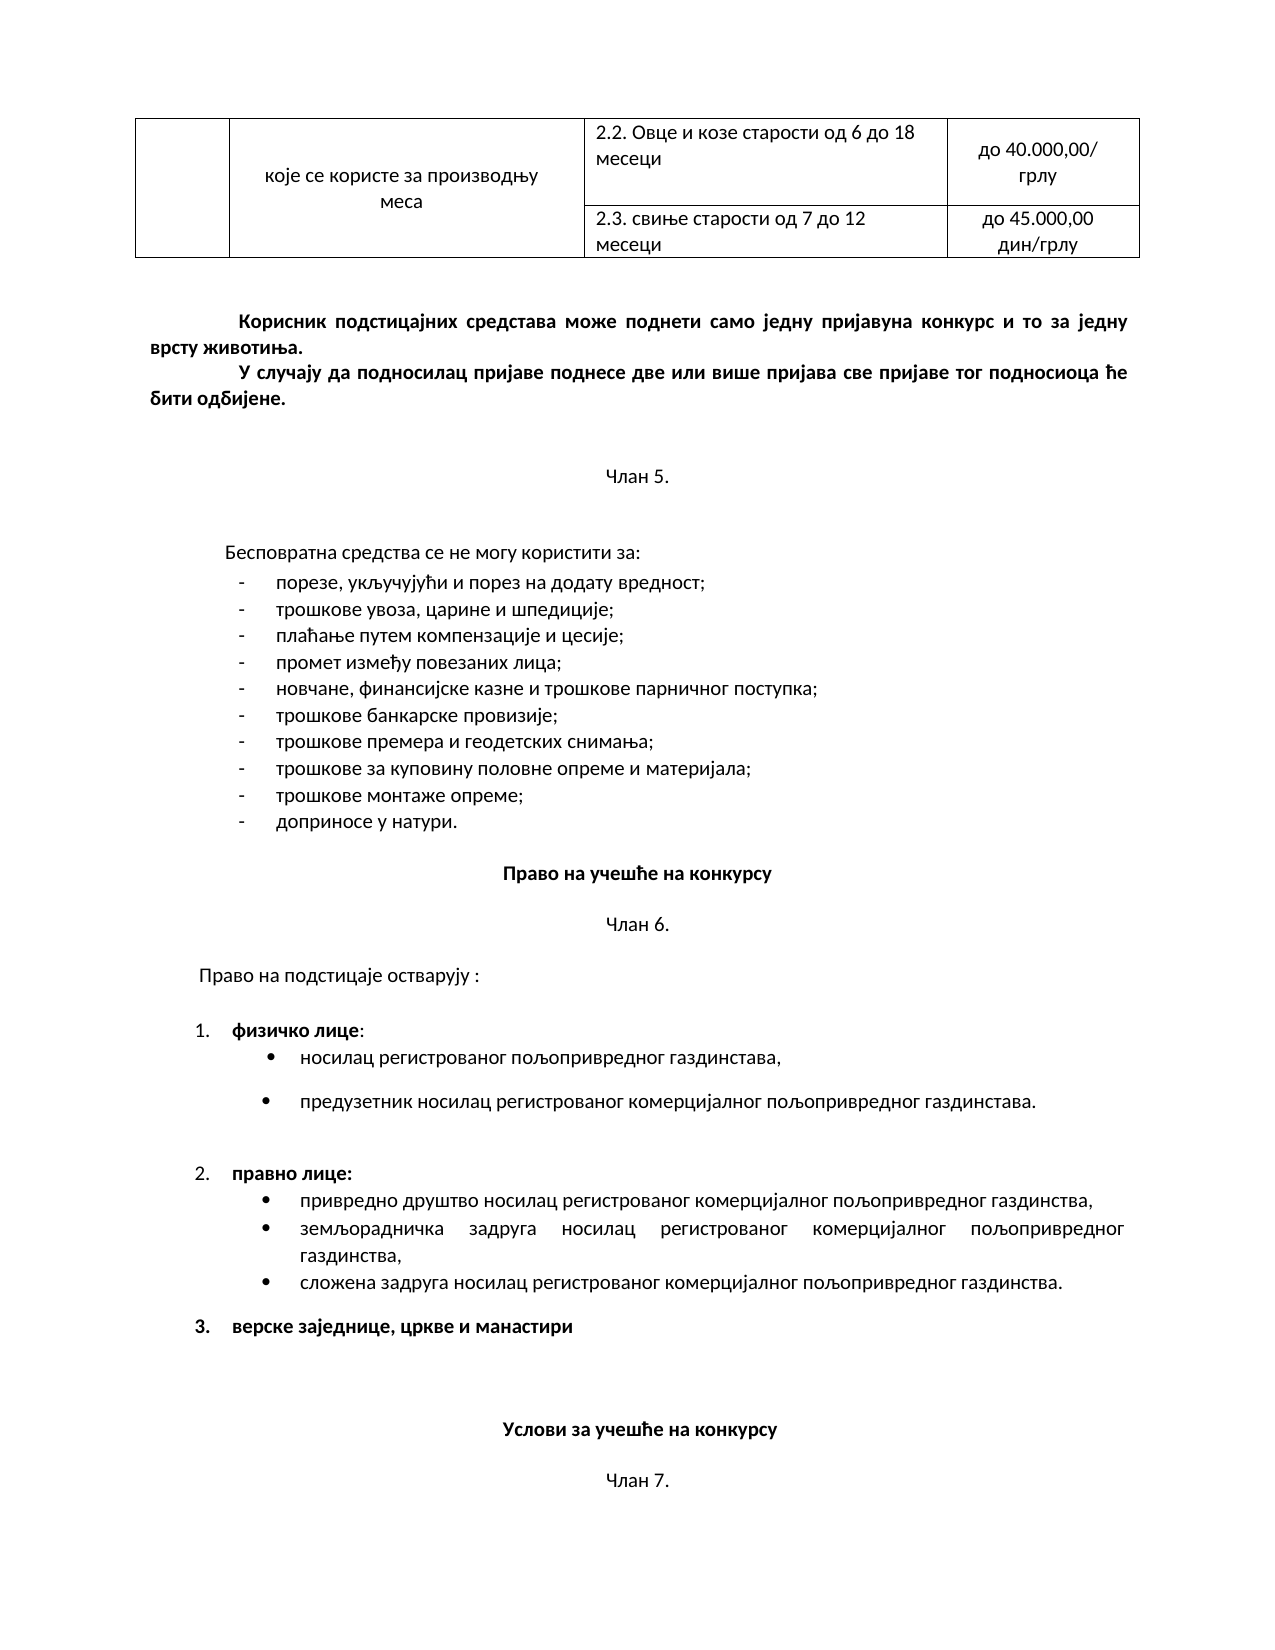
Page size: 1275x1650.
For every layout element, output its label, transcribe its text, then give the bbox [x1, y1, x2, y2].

subtitle Право на учешће на конкурсу [224, 860, 1051, 886]
list трошкове увоза, царине и шпедиције; [238, 596, 1125, 621]
table_cell 2.2. Овце и козе старости од 6 до 18 месеци [585, 119, 947, 204]
table_cell до 45.000,00 дин/грлу [948, 206, 1139, 257]
text Бесповратна средства се не могу користити за: [225, 539, 1125, 564]
list трошкове за куповину половне опреме и материјала; [238, 755, 1125, 781]
text Право на подстицаје остварују : [150, 962, 1125, 988]
list промет између повезаних лица; [238, 649, 1125, 674]
table_cell до 40.000,00/ грлу [948, 119, 1139, 204]
list сложена задруга носилац регистрованог комерцијалног пољопривредног газдинства. [262, 1269, 1125, 1295]
text Члан 7. [225, 1467, 1051, 1493]
text Члан 5. [150, 463, 1125, 488]
table_cell 2. [136, 119, 229, 257]
list верске заједнице, цркве и манастири [194, 1313, 1125, 1339]
list доприносе у натури. [238, 808, 1125, 834]
list трошкове банкарске провизије; [238, 702, 1125, 727]
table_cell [230, 119, 584, 257]
list новчане, финансијске казне и трошкове парничног поступка; [238, 676, 1125, 701]
list земљорадничка задруга носилац регистрованог комерцијалног пољопривредног газдинства, [262, 1215, 1125, 1267]
list правно лице: [194, 1160, 1125, 1185]
list привредно друштво носилац регистрованог комерцијалног пољопривредног газдинства, [262, 1187, 1125, 1213]
list трошкове монтаже опреме; [238, 782, 1125, 807]
text носилац регистрованог пољопривредног газдинстава, [262, 1044, 1125, 1070]
text Корисник подстицајних средстава може поднети само једну пријавуна конкурс и то за једну врсту животиња. [150, 309, 1130, 359]
list порезе, укључујући и порез на додату вредност; [238, 569, 1125, 594]
list плаћање путем компензације и цесије; [238, 622, 1125, 648]
table_cell 2.3. свиње старости од 7 до 12 месеци [585, 206, 947, 257]
list физичко лице: [194, 1017, 1125, 1042]
list предузетник носилац регистрованог комерцијалног пољопривредног газдинстава. [262, 1088, 1125, 1114]
text Услови за учешће на конкурсу [229, 1416, 1051, 1442]
list трошкове премера и геодетских снимања; [238, 729, 1125, 754]
text У случају да подносилац пријаве поднесе две или више пријава све пријаве тог подносиоца ће бити одбијене. [150, 359, 1130, 410]
text Члан 6. [225, 911, 1051, 937]
